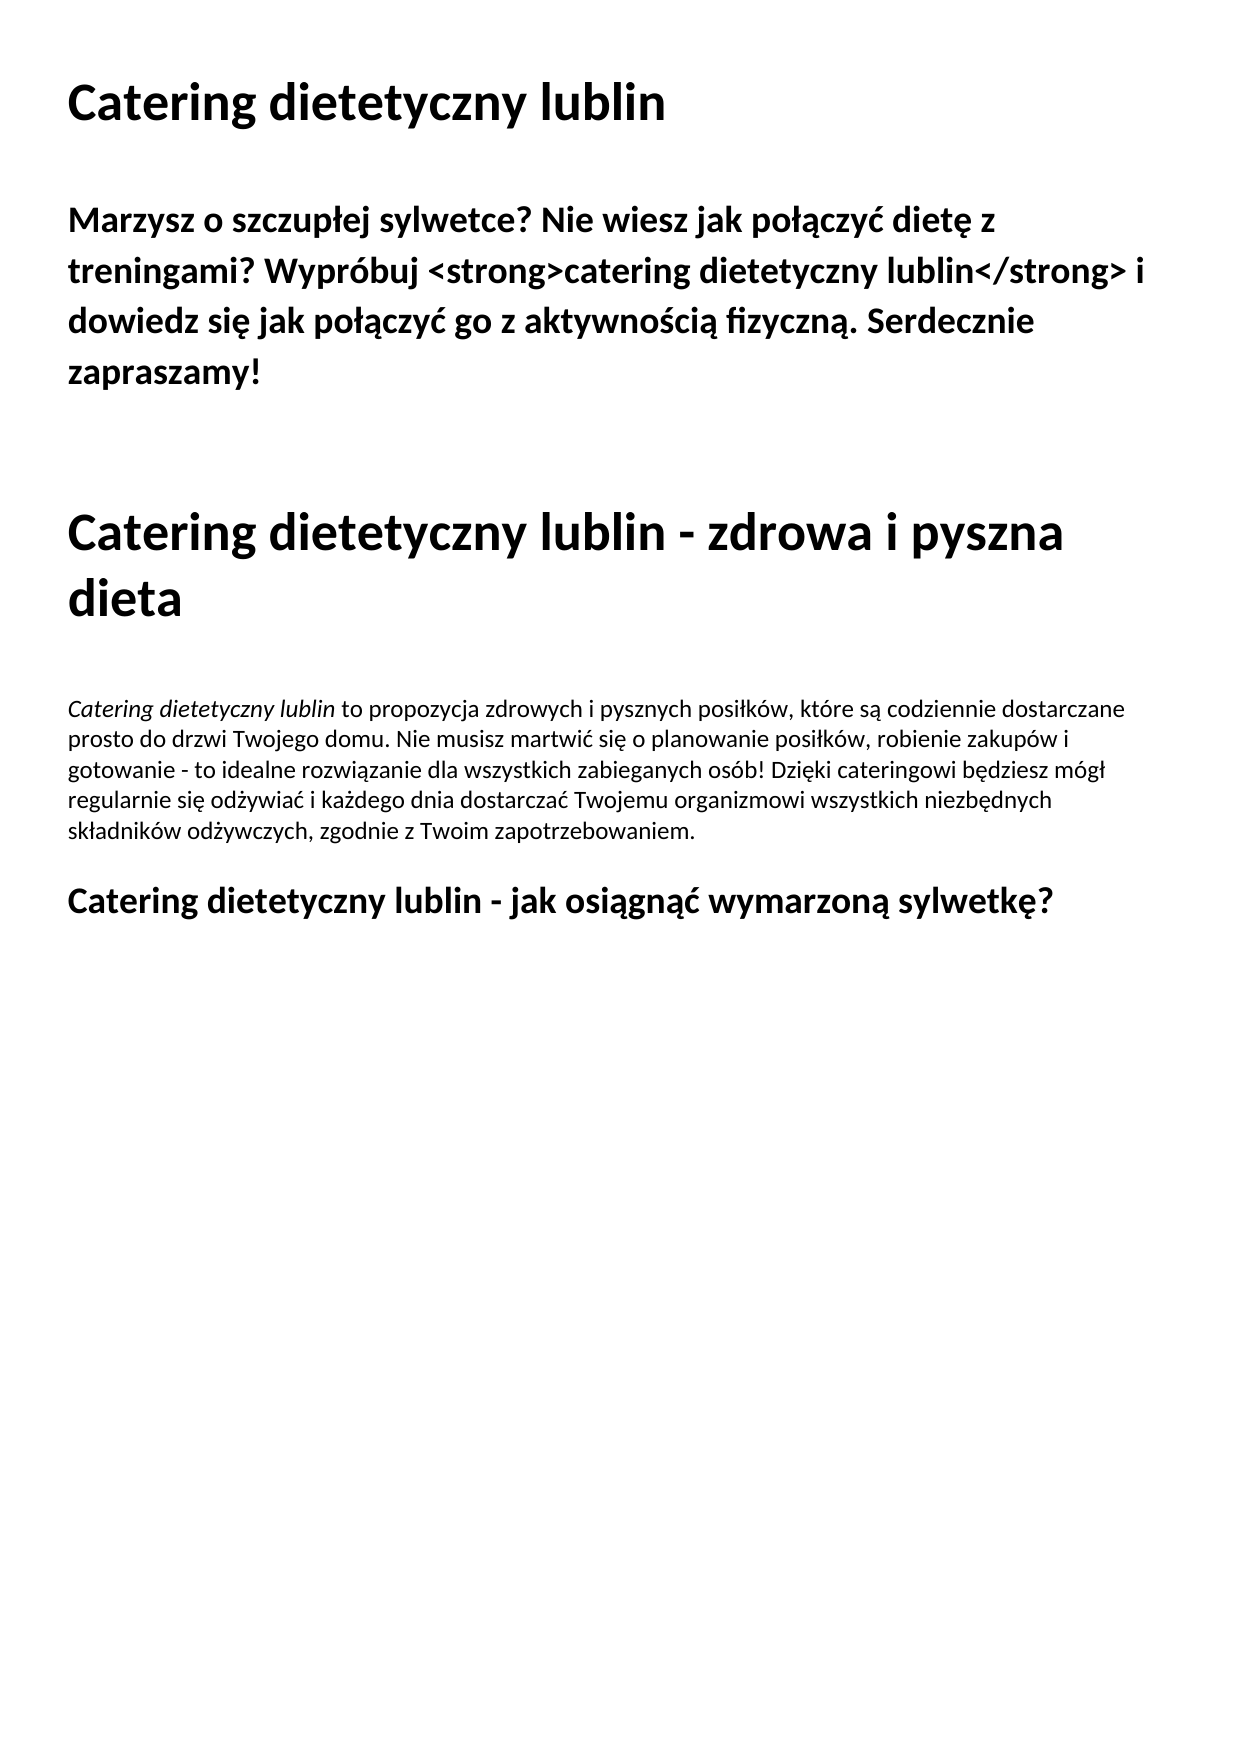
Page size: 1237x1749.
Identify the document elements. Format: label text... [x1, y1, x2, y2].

text Catering dietetyczny lublin [68, 68, 1169, 134]
text Catering dietetyczny lublin - zdrowa i pyszna dieta [68, 498, 1169, 630]
text Catering dietetyczny lublin - jak osiągnąć wymarzoną sylwetkę? [68, 877, 1169, 922]
text Catering dietetyczny lublin to propozycja zdrowych i pysznych posiłków, które są codziennie dostarczane prosto do drzwi Twojego domu. Nie musisz martwić się o planowanie posiłków, robienie zakupów i gotowanie - to idealne rozwiązanie dla wszystkich zabieganych osób! Dzięki cateringowi będziesz mógł regularnie się odżywiać i każdego dnia dostarczać Twojemu organizmowi wszystkich niezbędnych składników odżywczych, zgodnie z Twoim zapotrzebowaniem. [68, 693, 1169, 845]
text Marzysz o szczupłej sylwetce? Nie wiesz jak połączyć dietę z treningami? Wypróbuj <strong>catering dietetyczny lublin</strong> i dowiedz się jak połączyć go z aktywnością fizyczną. Serdecznie zapraszamy! [68, 196, 1169, 393]
